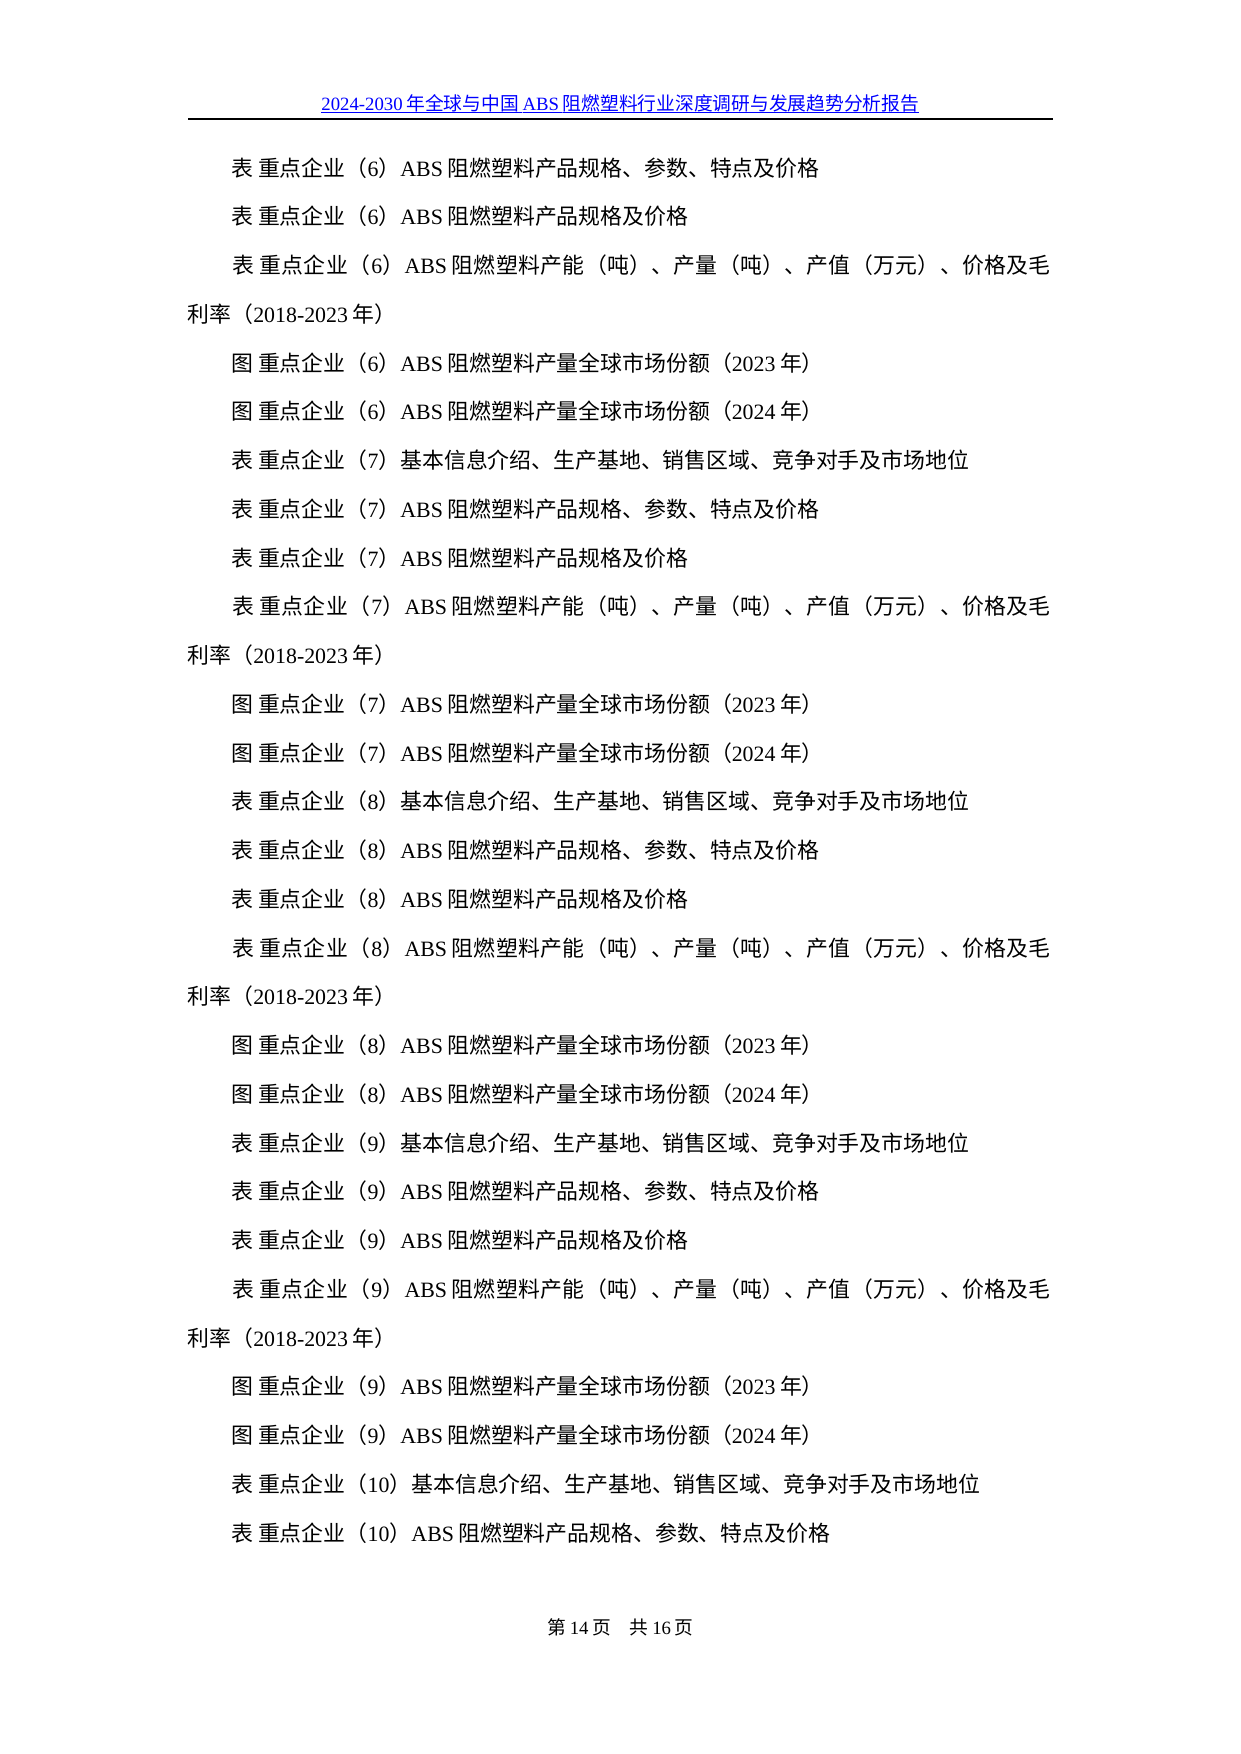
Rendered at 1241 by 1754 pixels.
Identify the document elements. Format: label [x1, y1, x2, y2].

text [187, 150, 1053, 1548]
